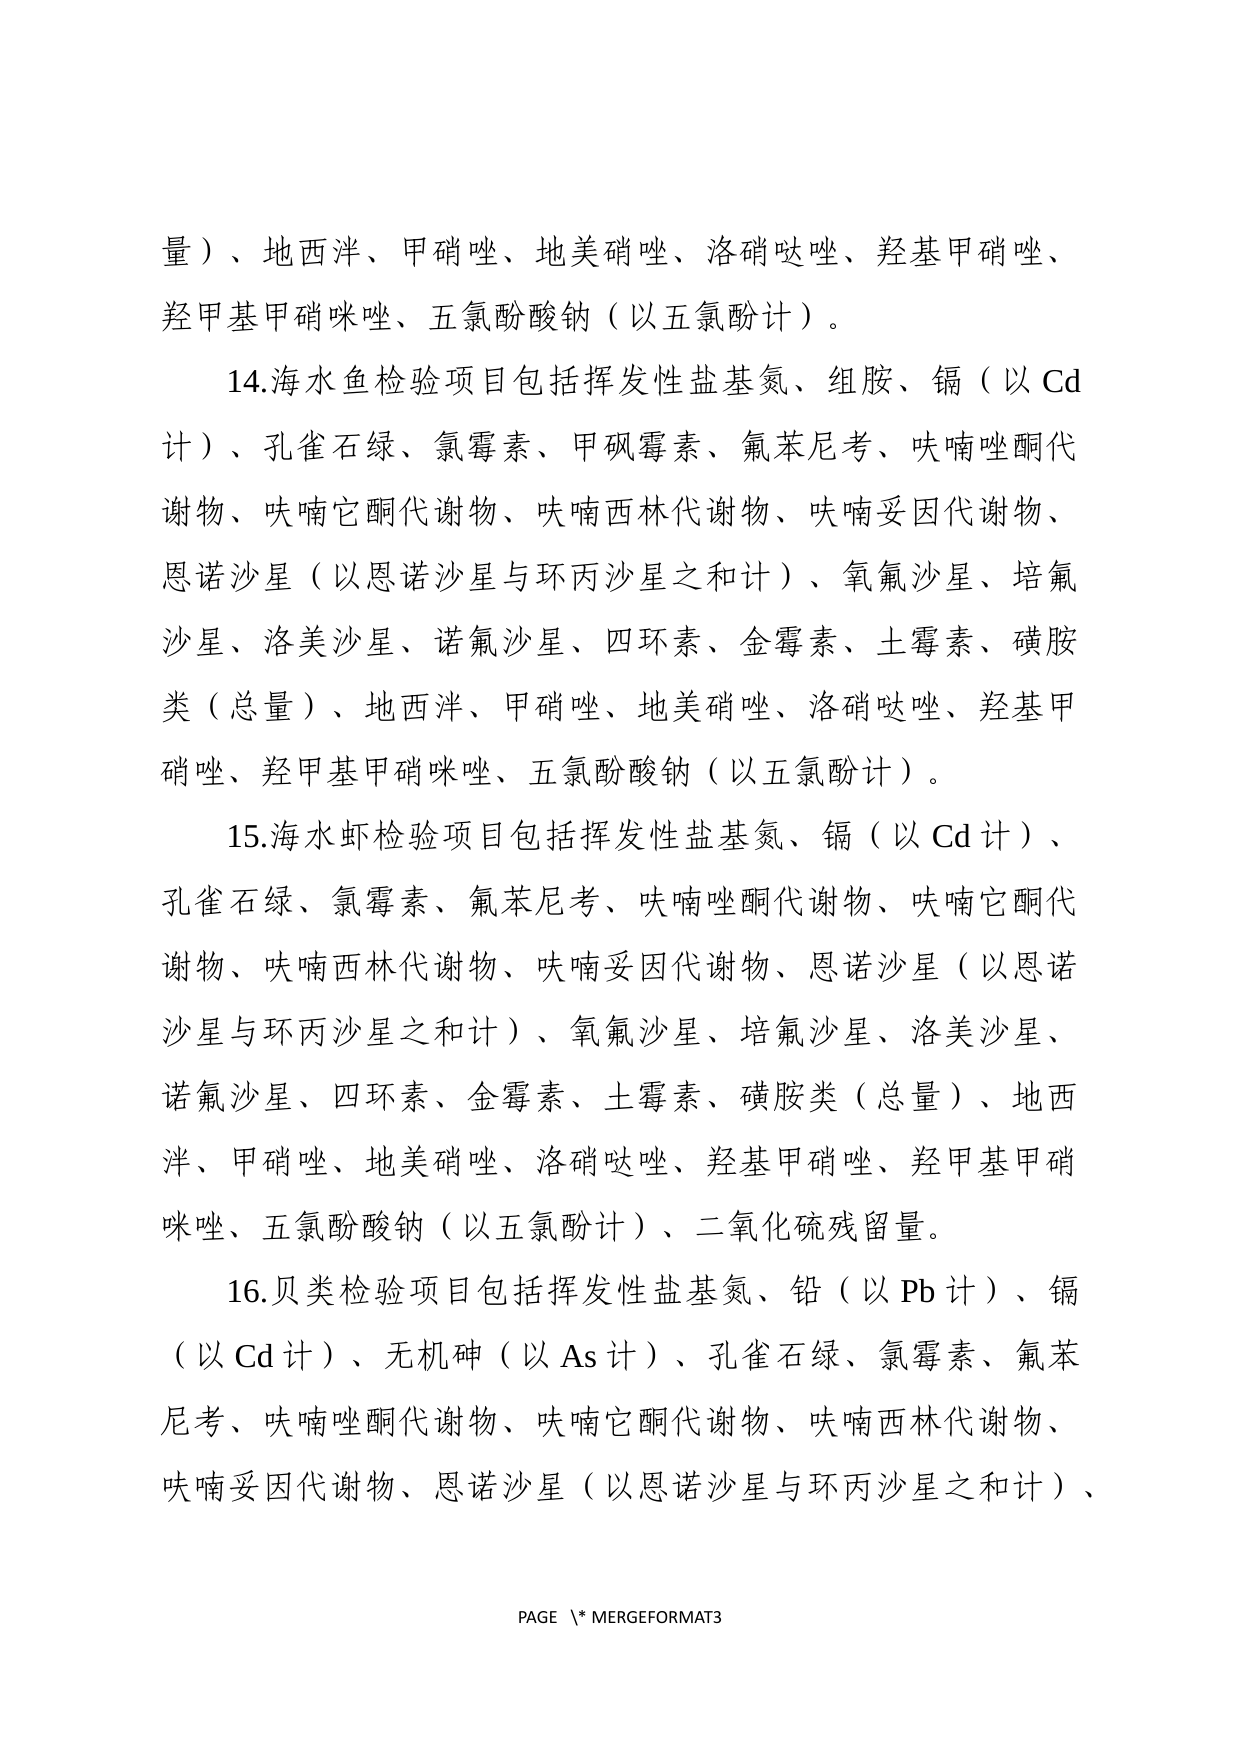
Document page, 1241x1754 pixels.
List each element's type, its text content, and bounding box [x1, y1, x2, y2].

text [159, 217, 1081, 347]
text 14.海水鱼检验项目包括挥发性盐基氮、组胺、镉（以Cd计）、孔雀石绿、氯霉素、甲砜霉素、氟苯尼考、呋喃唑酮代谢物、呋喃它酮代谢物、呋喃西林代谢物、呋喃妥因代谢物、恩诺沙星（以恩诺沙星与环丙沙星之和计）、氧氟沙星、培氟沙星、洛美沙星、诺氟沙星、四环素、金霉素、土霉素、磺胺类（总量）、地西泮、甲硝唑、地美硝唑、洛硝哒唑、羟基甲硝唑、羟甲基甲硝咪唑、五氯酚酸钠（以五氯酚计）。 [159, 347, 1081, 802]
text 15.海水虾检验项目包括挥发性盐基氮、镉（以Cd计）、孔雀石绿、氯霉素、氟苯尼考、呋喃唑酮代谢物、呋喃它酮代谢物、呋喃西林代谢物、呋喃妥因代谢物、恩诺沙星（以恩诺沙星与环丙沙星之和计）、氧氟沙星、培氟沙星、洛美沙星、诺氟沙星、四环素、金霉素、土霉素、磺胺类（总量）、地西泮、甲硝唑、地美硝唑、洛硝哒唑、羟基甲硝唑、羟甲基甲硝咪唑、五氯酚酸钠（以五氯酚计）、二氧化硫残留量。 [159, 802, 1081, 1257]
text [159, 1257, 1081, 1517]
